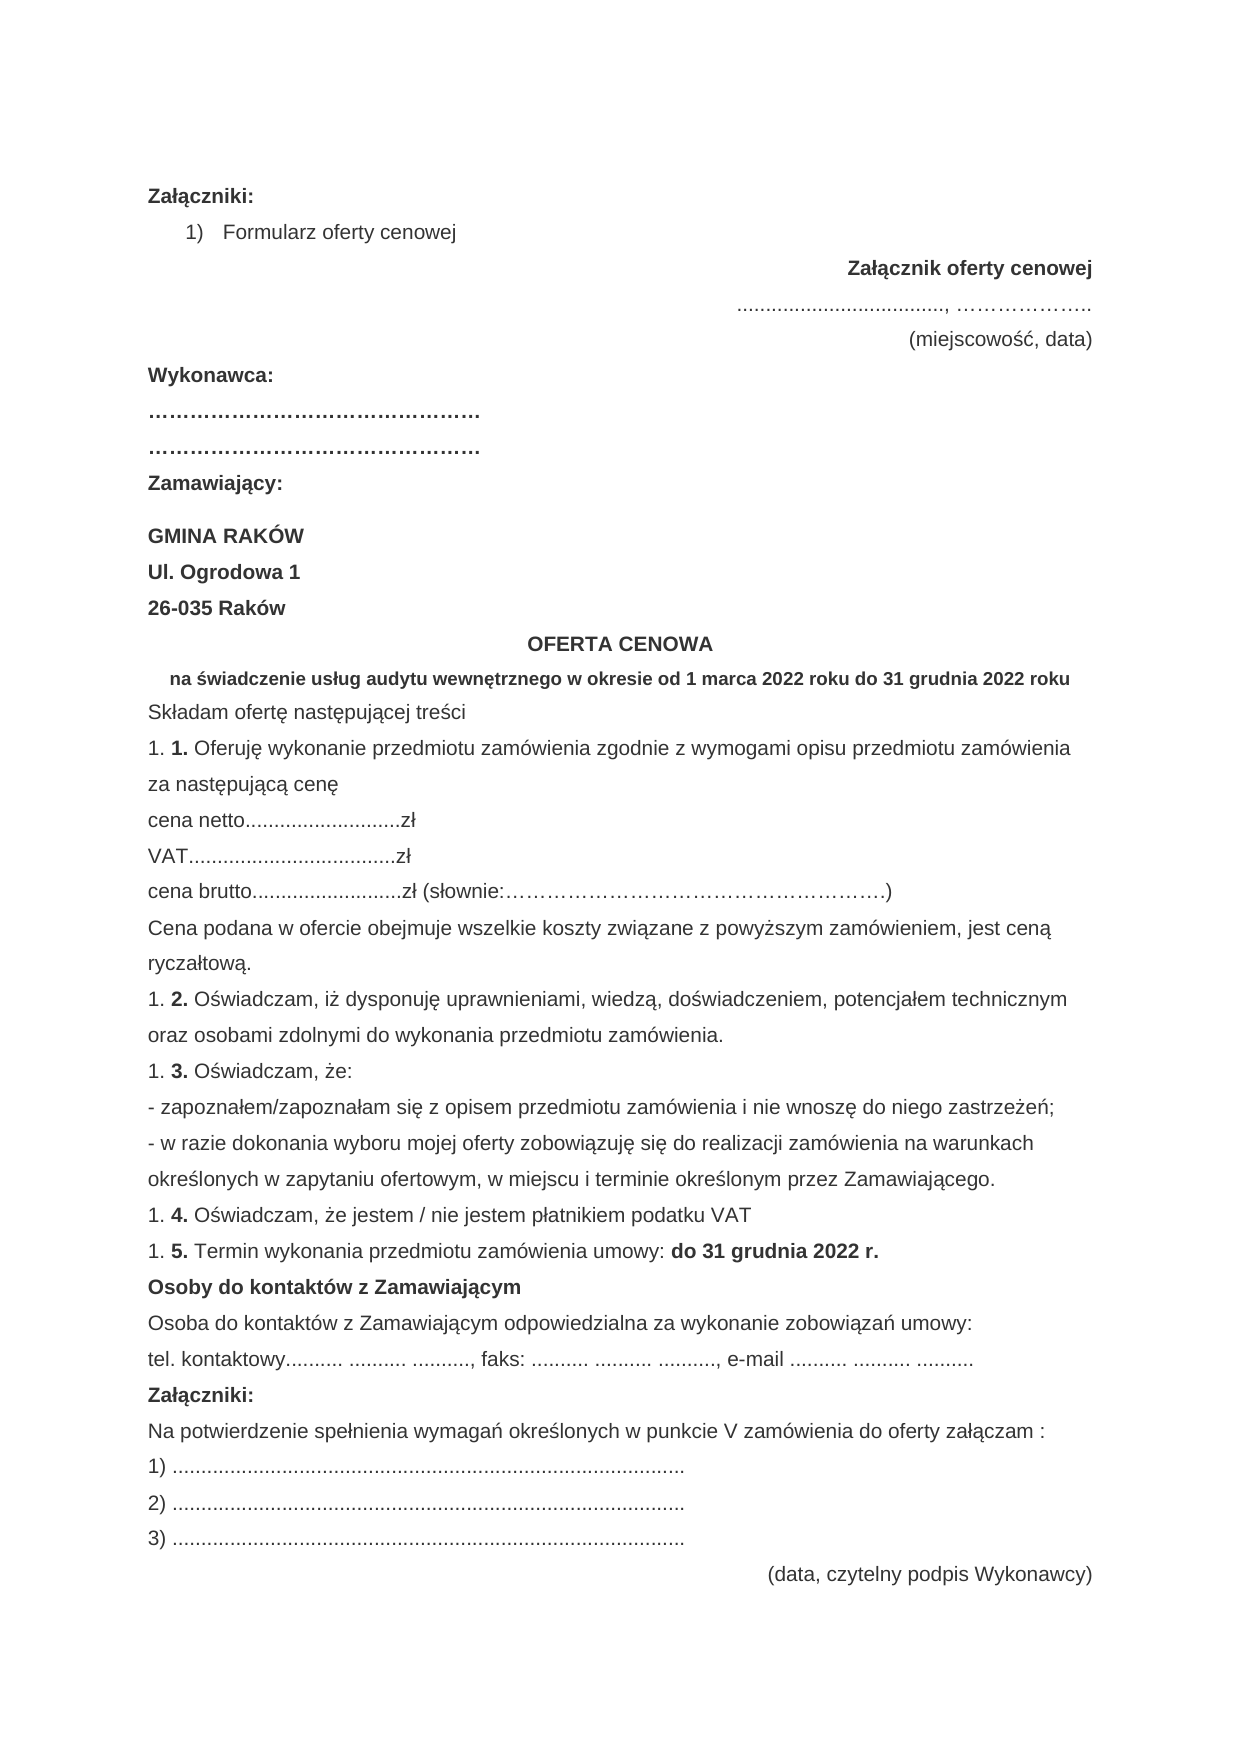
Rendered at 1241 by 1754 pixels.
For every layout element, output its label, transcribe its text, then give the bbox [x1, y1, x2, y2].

list Formularz oferty cenowej [185, 219, 1093, 243]
text 3) ......................................................................................... [148, 1526, 1093, 1550]
text - zapoznałem/zapoznałam się z opisem przedmiotu zamówienia i nie wnoszę do niego zastrzeżeń; [148, 1095, 1093, 1119]
text - w razie dokonania wyboru mojej oferty zobowiązuję się do realizacji zamówienia na warunkach określonych w zapytaniu ofertowym, w miejscu i terminie określonym przez Zamawiającego. [148, 1131, 1093, 1191]
text (miejscowość, data) [148, 327, 1093, 351]
text na świadczenie usług audytu wewnętrznego w okresie od 1 marca 2022 roku do 31 grudnia 2022 roku [148, 667, 1093, 689]
text Składam ofertę następującej treści [148, 700, 1093, 724]
text ...................................., ……………….. [148, 291, 1093, 315]
text Na potwierdzenie spełnienia wymagań określonych w punkcie V zamówienia do oferty załączam : [148, 1418, 1093, 1442]
text 1. 2. Oświadczam, iż dysponuję uprawnieniami, wiedzą, doświadczeniem, potencjałem technicznym oraz osobami zdolnymi do wykonania przedmiotu zamówienia. [148, 987, 1093, 1047]
text OFERTA CENOWA [148, 631, 1093, 655]
text VAT....................................zł [148, 843, 1093, 867]
text 1. 1. Oferuję wykonanie przedmiotu zamówienia zgodnie z wymogami opisu przedmiotu zamówienia za następującą cenę [148, 736, 1093, 796]
text cena brutto..........................zł (słownie:……………………………………………….) [148, 879, 1093, 903]
text ………………………………………… [148, 435, 1093, 459]
text Ul. Ogrodowa 1 [148, 559, 1093, 583]
text 2) ......................................................................................... [148, 1490, 1093, 1514]
text Załączniki: [148, 183, 1093, 207]
text Wykonawca: [148, 363, 1093, 387]
text (data, czytelny podpis Wykonawcy) [148, 1562, 1093, 1586]
text cena netto...........................zł [148, 807, 1093, 831]
text Załącznik oferty cenowej [148, 255, 1093, 279]
text Zamawiający: [148, 471, 1093, 495]
text tel. kontaktowy.......... .......... .........., faks: .......... .......... .........., e-mail .......... .......... .......... [148, 1347, 1093, 1371]
text GMINA RAKÓW [148, 524, 1093, 548]
text ………………………………………… [148, 399, 1093, 423]
text 26-035 Raków [148, 596, 1093, 619]
text Cena podana w ofercie obejmuje wszelkie koszty związane z powyższym zamówieniem, jest ceną ryczałtową. [148, 915, 1093, 975]
text 1. 3. Oświadczam, że: [148, 1059, 1093, 1083]
text 1. 4. Oświadczam, że jestem / nie jestem płatnikiem podatku VAT [148, 1203, 1093, 1227]
text 1. 5. Termin wykonania przedmiotu zamówienia umowy: do 31 grudnia 2022 r. [148, 1239, 1093, 1263]
text 1) ......................................................................................... [148, 1454, 1093, 1478]
text Załączniki: [148, 1382, 1093, 1406]
text Osoby do kontaktów z Zamawiającym [148, 1275, 1093, 1299]
text Osoba do kontaktów z Zamawiającym odpowiedzialna za wykonanie zobowiązań umowy: [148, 1311, 1093, 1334]
